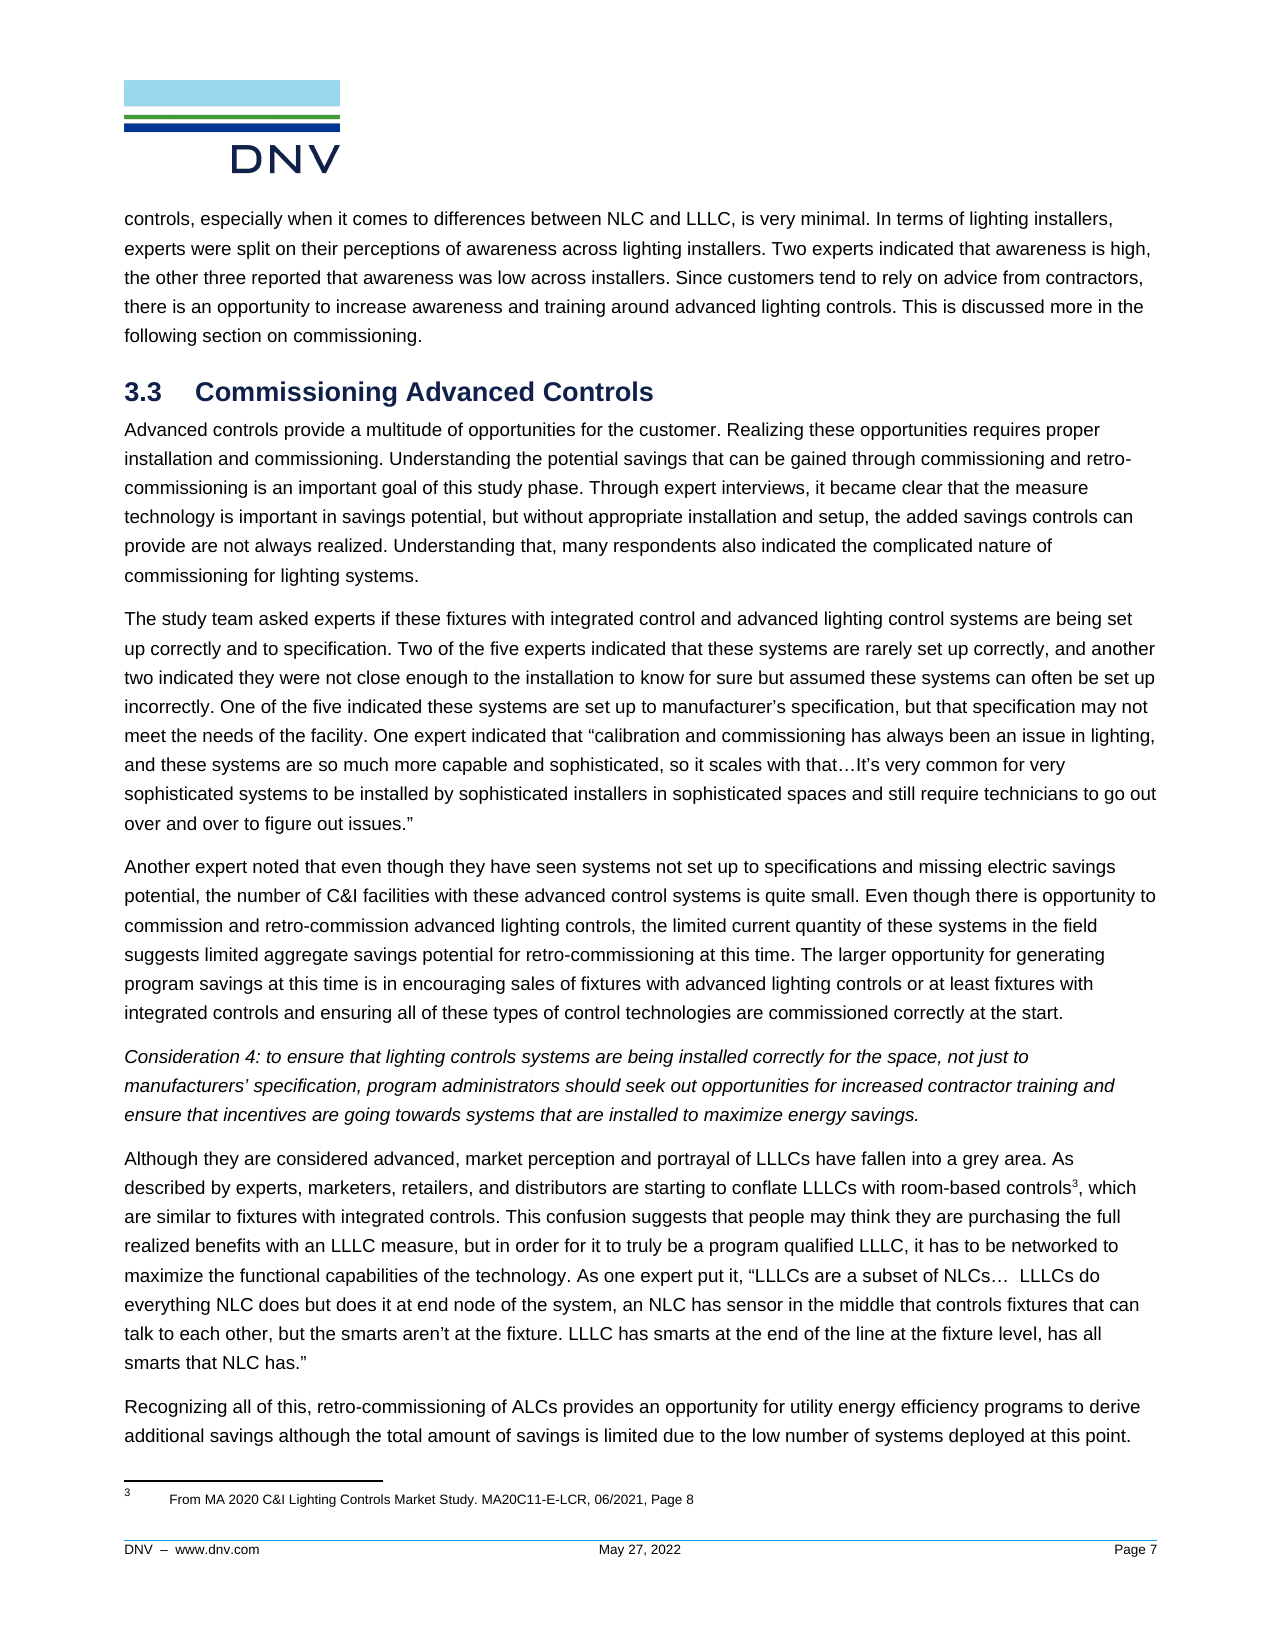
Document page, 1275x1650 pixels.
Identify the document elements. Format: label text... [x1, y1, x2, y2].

picture [124, 80, 367, 201]
subtitle Commissioning Advanced Controls [124, 376, 1157, 407]
text Advanced controls provide a multitude of opportunities for the customer. Realizing these opportunities requires proper installation and commissioning. Understanding the potential savings that can be gained through commissioning and retro-commissioning is an important goal of this study phase. Through expert interviews, it became clear that the measure technology is important in savings potential, but without appropriate installation and setup, the added savings controls can provide are not always realized. Understanding that, many respondents also indicated the complicated nature of commissioning for lighting systems. [124, 411, 1157, 586]
text Consideration 4: to ensure that lighting controls systems are being installed correctly for the space, not just to manufacturers’ specification, program administrators should seek out opportunities for increased contractor training and ensure that incentives are going towards systems that are installed to maximize energy savings. [124, 1038, 1157, 1126]
text Another expert noted that even though they have seen systems not set up to specifications and missing electric savings potential, the number of C&I facilities with these advanced control systems is quite small. Even though there is opportunity to commission and retro-commission advanced lighting controls, the limited current quantity of these systems in the field suggests limited aggregate savings potential for retro-commissioning at this time. The larger opportunity for generating program savings at this time is in encouraging sales of fixtures with advanced lighting controls or at least fixtures with integrated controls and ensuring all of these types of control technologies are commissioned correctly at the start. [124, 848, 1157, 1023]
text Although they are considered advanced, market perception and portrayal of LLLCs have fallen into a grey area. As described by experts, marketers, retailers, and distributors are starting to conflate LLLCs with room-based controls, which are similar to fixtures with integrated controls. This confusion suggests that people may think they are purchasing the full realized benefits with an LLLC measure, but in order for it to truly be a program qualified LLLC, it has to be networked to maximize the functional capabilities of the technology. As one expert put it, “LLLCs are a subset of NLCs… LLLCs do everything NLC does but does it at end node of the system, an NLC has sensor in the middle that controls fixtures that can talk to each other, but the smarts aren’t at the fixture. LLLC has smarts at the end of the line at the fixture level, has all smarts that NLC has.” [124, 1140, 1157, 1373]
text The study team asked experts if these fixtures with integrated control and advanced lighting control systems are being set up correctly and to specification. Two of the five experts indicated that these systems are rarely set up correctly, and another two indicated they were not close enough to the installation to know for sure but assumed these systems can often be set up incorrectly. One of the five indicated these systems are set up to manufacturer’s specification, but that specification may not meet the needs of the facility. One expert indicated that “calibration and commissioning has always been an issue in lighting, and these systems are so much more capable and sophisticated, so it scales with that…It’s very common for very sophisticated systems to be installed by sophisticated installers in sophisticated spaces and still require technicians to go out over and over to figure out issues.” [124, 601, 1157, 834]
